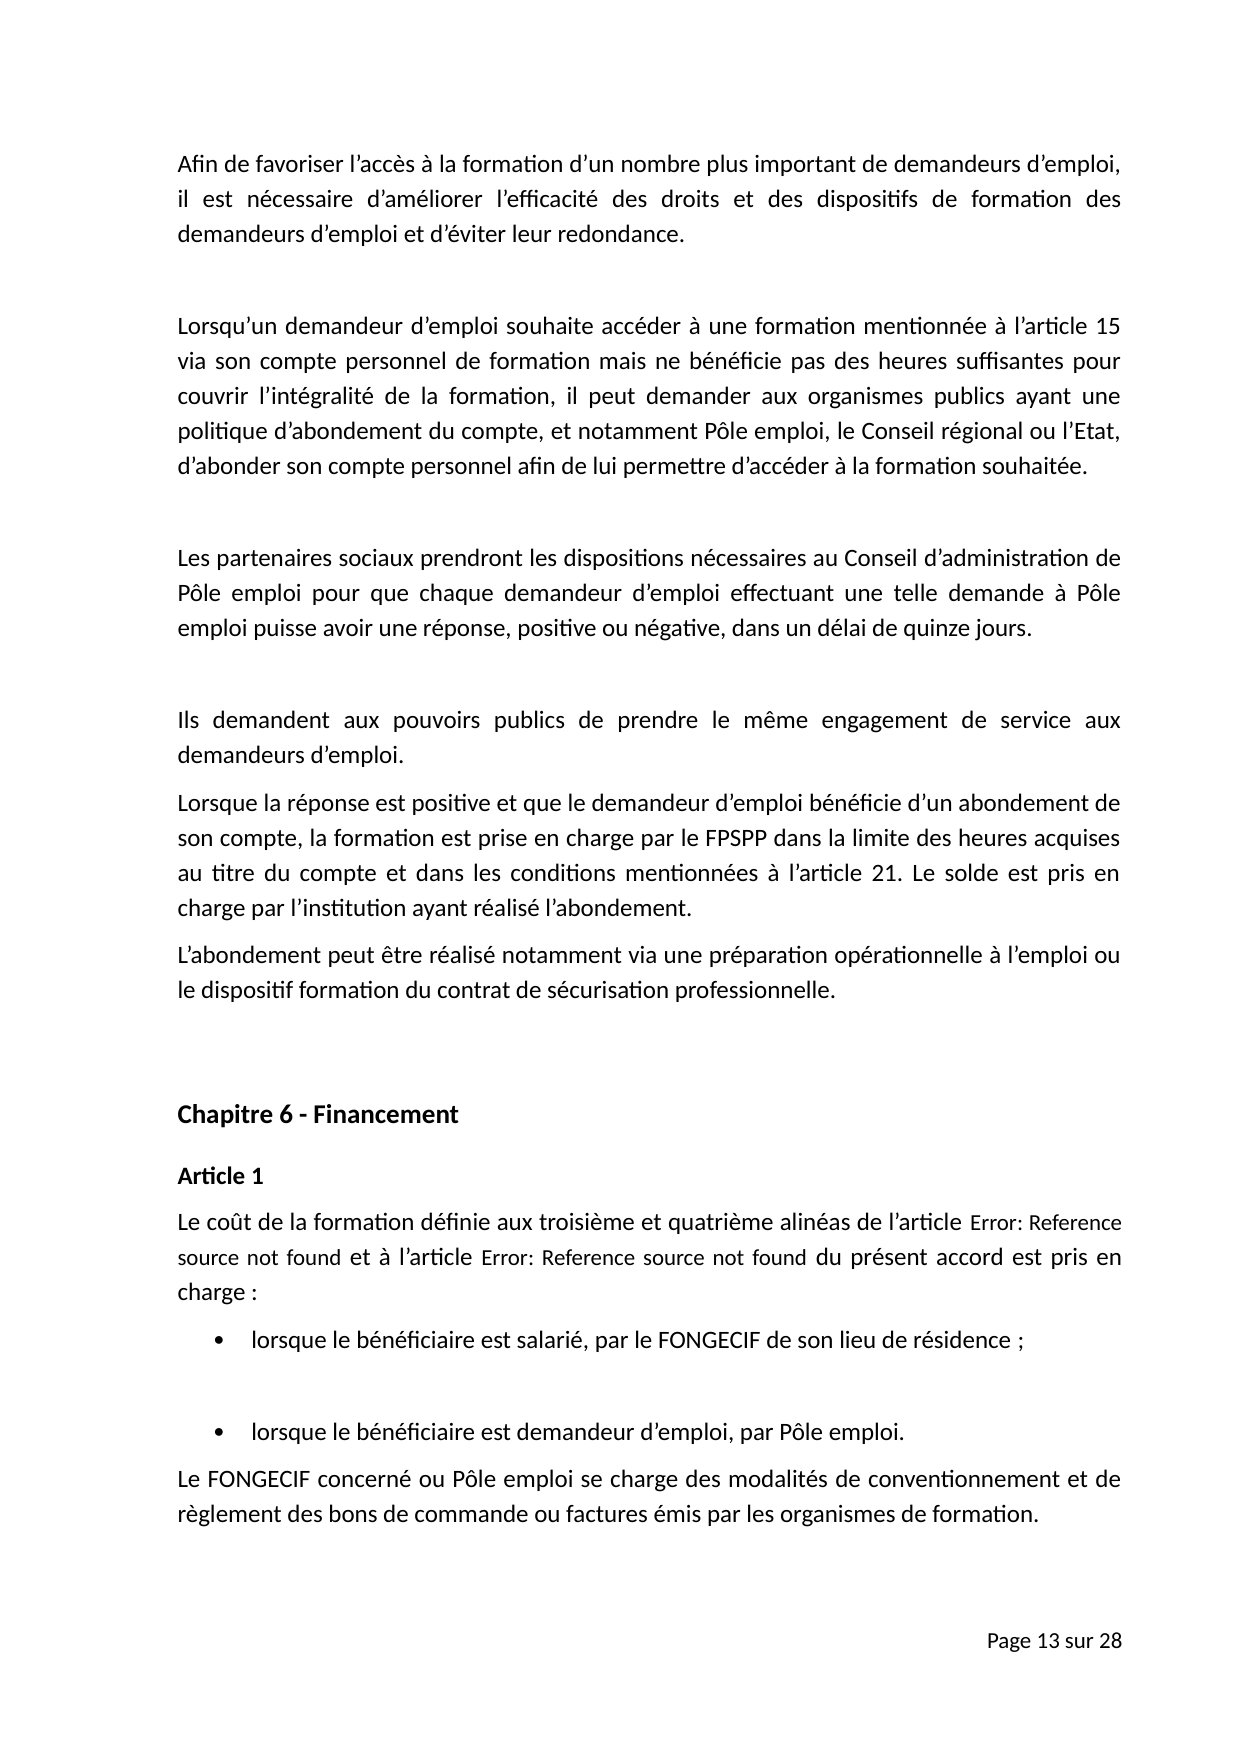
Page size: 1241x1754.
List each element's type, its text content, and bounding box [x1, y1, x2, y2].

list Ils demandent aux pouvoirs publics de prendre le même engagement de service aux demandeurs d’emploi. [177, 704, 1122, 770]
list Les partenaires sociaux prendront les dispositions nécessaires au Conseil d’administration de Pôle emploi pour que chaque demandeur d’emploi effectuant une telle demande à Pôle emploi puisse avoir une réponse, positive ou négative, dans un délai de quinze jours. [177, 542, 1122, 643]
list Article 21 [177, 1160, 1122, 1191]
list lorsque le bénéficiaire est salarié, par le FONGECIF de son lieu de résidence ; [215, 1324, 1122, 1354]
list Lorsqu’un demandeur d’emploi souhaite accéder à une formation mentionnée à l’article 15 via son compte personnel de formation mais ne bénéficie pas des heures suffisantes pour couvrir l’intégralité de la formation, il peut demander aux organismes publics ayant une politique d’abondement du compte, et notamment Pôle emploi, le Conseil régional ou l’Etat, d’abonder son compte personnel afin de lui permettre d’accéder à la formation souhaitée. [177, 310, 1122, 480]
text Le FONGECIF concerné ou Pôle emploi se charge des modalités de conventionnement et de règlement des bons de commande ou factures émis par les organismes de formation. [177, 1464, 1122, 1529]
text L’abondement peut être réalisé notamment via une préparation opérationnelle à l’emploi ou le dispositif formation du contrat de sécurisation professionnelle. [177, 939, 1122, 1005]
text Lorsque la réponse est positive et que le demandeur d’emploi bénéficie d’un abondement de son compte, la formation est prise en charge par le FPSPP dans la limite des heures acquises au titre du compte et dans les conditions mentionnées à l’article 21. Le solde est pris en charge par l’institution ayant réalisé l’abondement. [177, 787, 1122, 922]
list lorsque le bénéficiaire est demandeur d’emploi, par Pôle emploi. [215, 1416, 1122, 1447]
list Afin de favoriser l’accès à la formation d’un nombre plus important de demandeurs d’emploi, il est nécessaire d’améliorer l’efficacité des droits et des dispositifs de formation des demandeurs d’emploi et d’éviter leur redondance. [177, 148, 1122, 248]
list Chapitre 6 - Financement [177, 1097, 1122, 1130]
